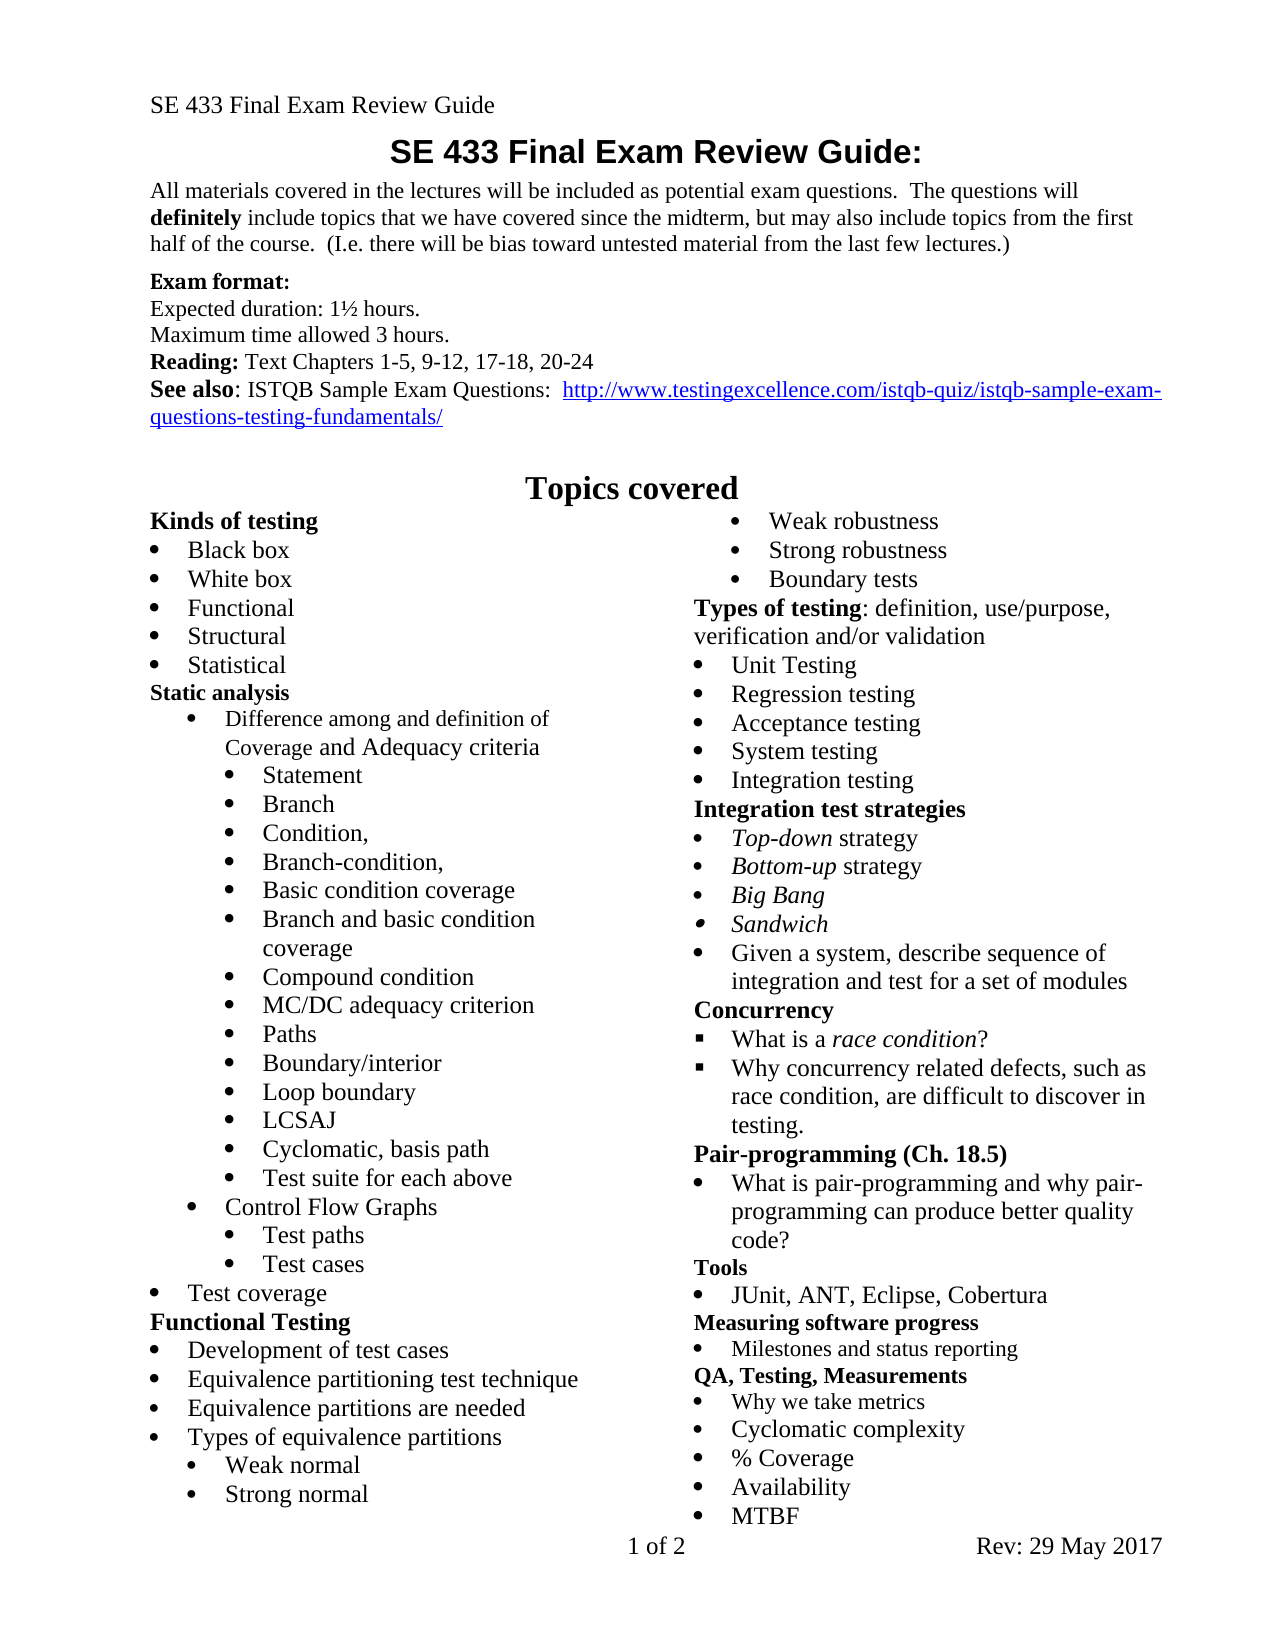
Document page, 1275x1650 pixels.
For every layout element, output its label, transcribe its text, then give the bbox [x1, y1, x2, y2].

list Big Bang [694, 880, 1162, 909]
list Equivalence partitioning test technique [150, 1364, 619, 1393]
list White box [150, 564, 619, 593]
list MTBF [694, 1501, 1162, 1529]
list LCSAJ [225, 1105, 619, 1134]
list Regression testing [694, 679, 1162, 708]
list Boundary tests [731, 564, 1162, 593]
text Measuring software progress [694, 1309, 1162, 1335]
list Integration testing [694, 765, 1162, 794]
list Test cases [225, 1249, 619, 1278]
list Weak robustness [731, 506, 1162, 535]
list Branch and basic condition coverage [225, 904, 619, 962]
title SE 433 Final Exam Review Guide: [150, 132, 1162, 171]
list Milestones and status reporting [694, 1335, 1162, 1362]
list Concurrency [694, 995, 1162, 1024]
list Top-down strategy [694, 823, 1162, 851]
list Bottom-up strategy [694, 851, 1162, 880]
list Branch [225, 789, 619, 818]
subtitle Topics covered [525, 468, 1162, 506]
list Given a system, describe sequence of integration and test for a set of modules [694, 938, 1162, 995]
list Test paths [225, 1220, 619, 1249]
text Types of testing: definition, use/purpose, verification and/or validation [694, 593, 1162, 650]
text All materials covered in the lectures will be included as potential exam questions. The questions will definitely include topics that we have covered since the midterm, but may also include topics from the first half of the course. (I.e. there will be bias toward untested material from the last few lectures.) [150, 177, 1162, 256]
list Test coverage [150, 1278, 619, 1307]
text Pair-programming (Ch. 18.5) [694, 1139, 1162, 1168]
list What is pair-programming and why pair-programming can produce better quality code? [694, 1168, 1162, 1254]
list Development of test cases [150, 1335, 619, 1364]
list What is a race condition? [694, 1024, 1162, 1053]
list Unit Testing [694, 650, 1162, 679]
list Loop boundary [225, 1077, 619, 1105]
list Black box [150, 535, 619, 564]
list Condition, [225, 818, 619, 847]
list Types of equivalence partitions [150, 1422, 619, 1450]
list Sandwich [694, 909, 1162, 938]
list MC/DC adequacy criterion [225, 990, 619, 1019]
list Compound condition [225, 962, 619, 990]
list Cyclomatic, basis path [225, 1134, 619, 1163]
text Expected duration: 1½ hours. [150, 295, 1162, 321]
list Weak normal [187, 1450, 619, 1479]
list Availability [694, 1472, 1162, 1501]
list Strong normal [187, 1479, 619, 1508]
list Equivalence partitions are needed [150, 1393, 619, 1422]
list Integration test strategies [694, 794, 1162, 823]
list JUnit, ANT, Eclipse, Cobertura [694, 1280, 1162, 1309]
text Static analysis [150, 679, 619, 705]
text Reading: Text Chapters 1-5, 9-12, 17-18, 20-24 [150, 348, 1162, 374]
list Branch-condition, [225, 847, 619, 875]
list Control Flow Graphs [187, 1192, 619, 1220]
list Acceptance testing [694, 708, 1162, 736]
list Paths [225, 1019, 619, 1048]
list Boundary/interior [225, 1048, 619, 1077]
list Functional Testing [150, 1307, 619, 1335]
list Basic condition coverage [225, 875, 619, 904]
list Statement [225, 760, 619, 789]
text Maximum time allowed 3 hours. [150, 321, 1162, 348]
text See also: ISTQB Sample Exam Questions: http://www.testingexcellence.com/istqb-quiz/istqb-sample-exam-questions-testing-fundamentals/ [150, 374, 1162, 429]
subtitle Exam format: [150, 269, 1162, 295]
text QA, Testing, Measurements [694, 1362, 1162, 1388]
list Why we take metrics [694, 1388, 1162, 1414]
list Difference among and definition of Coverage and Adequacy criteria [187, 705, 619, 760]
list Strong robustness [731, 535, 1162, 564]
text Kinds of testing [150, 506, 619, 535]
list Structural [150, 621, 619, 650]
list Test suite for each above [225, 1163, 619, 1192]
text Tools [694, 1254, 1162, 1280]
list Cyclomatic complexity [694, 1414, 1162, 1443]
list Why concurrency related defects, such as race condition, are difficult to discover in testing. [694, 1053, 1162, 1139]
list System testing [694, 736, 1162, 765]
list Statistical [150, 650, 619, 679]
list % Coverage [694, 1443, 1162, 1472]
list Functional [150, 593, 619, 621]
